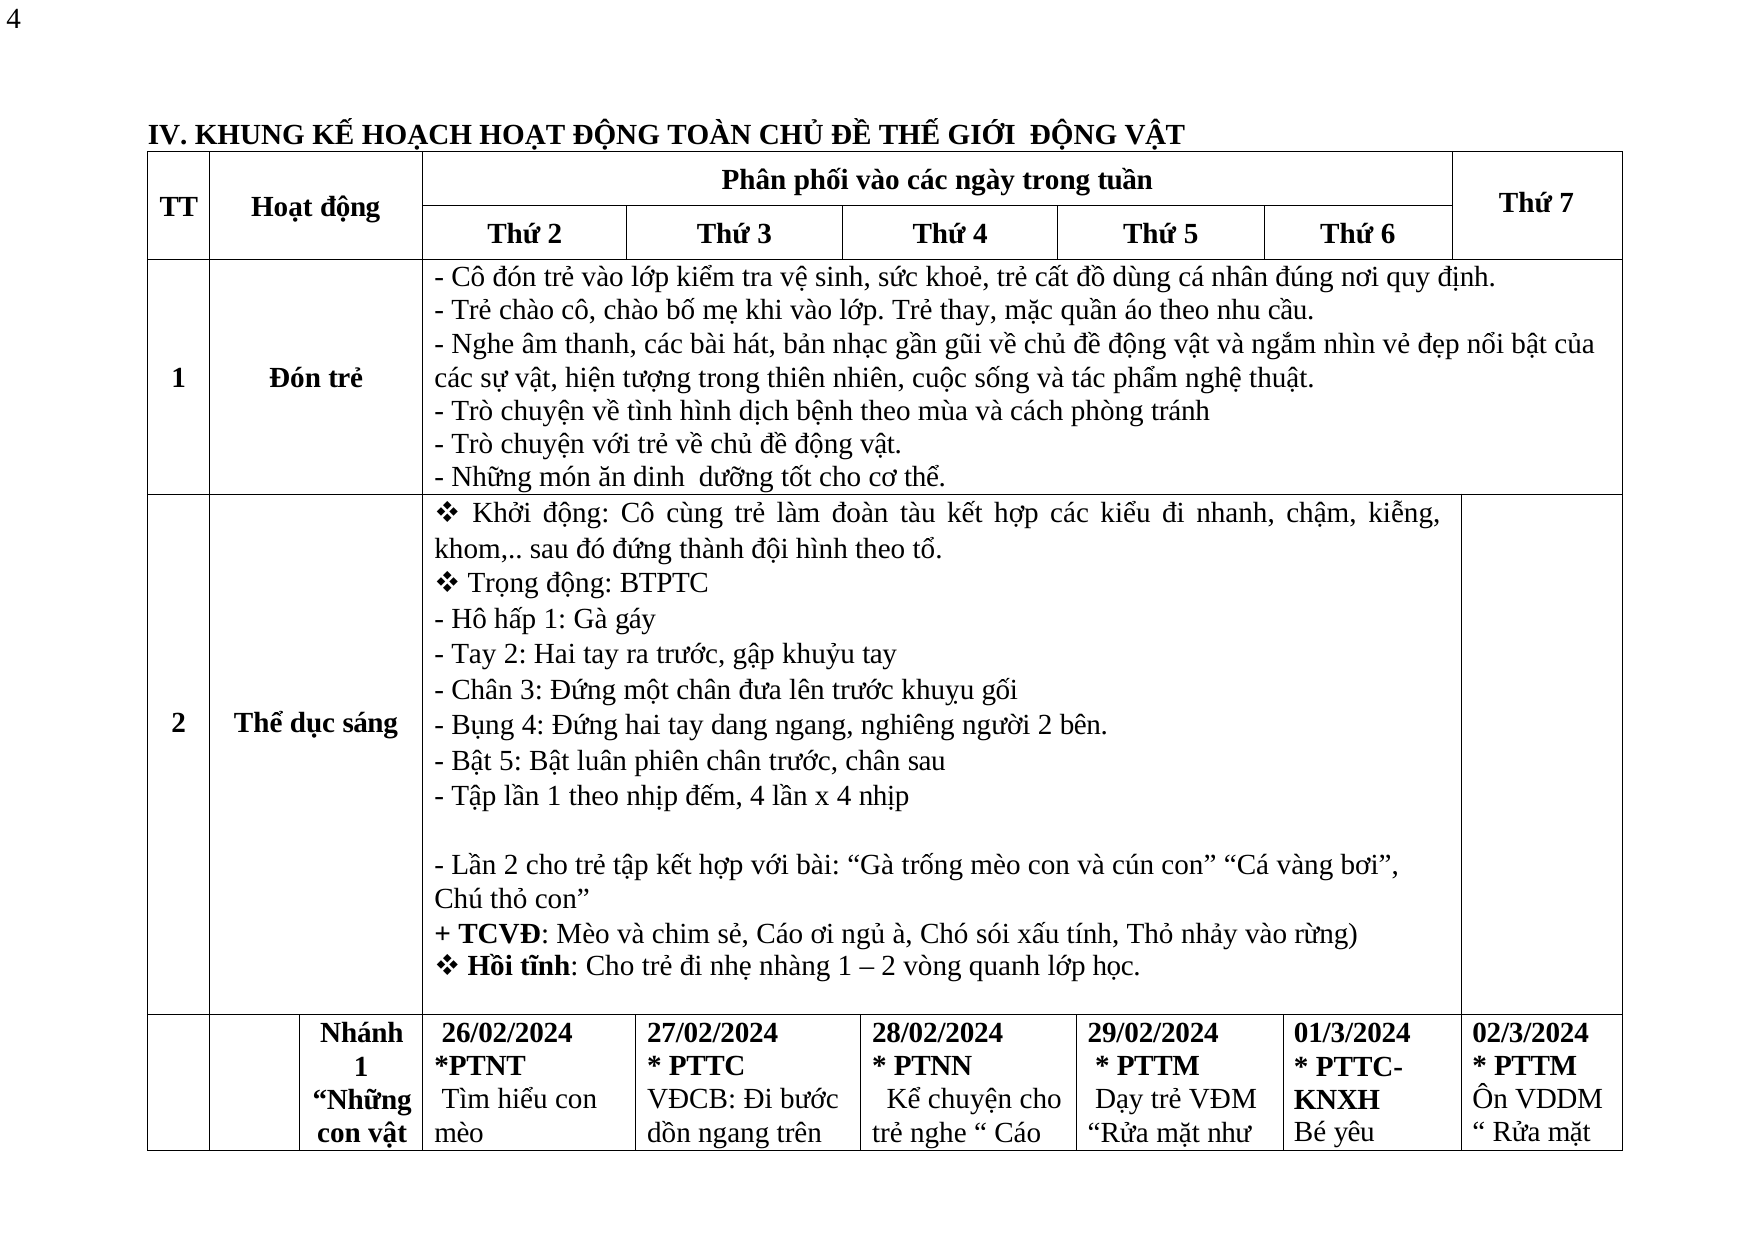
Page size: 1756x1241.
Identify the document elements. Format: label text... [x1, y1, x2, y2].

table_cell Nhánh 1 “Những con vật [300, 1015, 422, 1149]
list KHUNG KẾ HOẠCH HOẠT ĐỘNG TOÀN CHỦ ĐỀ THẾ GIỚI ĐỘNG VẬT [148, 117, 1703, 151]
table_cell 26/02/2024 *PTNT Tìm hiểu con mèo [423, 1015, 635, 1149]
table_header Thứ 7 [1453, 152, 1622, 259]
table_cell Đón trẻ [210, 260, 422, 493]
table_cell Thể dục sáng [210, 495, 422, 1014]
table_header Hoạt động [210, 152, 422, 259]
table_cell [1462, 495, 1622, 1014]
table_cell Thứ 4 [843, 206, 1057, 259]
table_cell 1 [148, 260, 209, 493]
table_cell Thứ 6 [1265, 206, 1452, 259]
table_header Phân phối vào các ngày trong tuần [423, 152, 1452, 205]
table_cell 29/02/2024 * PTTM Dạy trẻ VĐM “Rửa mặt như [1077, 1015, 1283, 1149]
table_header TT [148, 152, 209, 259]
table_cell [148, 1015, 209, 1149]
table_cell Cô đón trẻ vào lớp kiểm tra vệ sinh, sức khoẻ, trẻ cất đồ dùng cá nhân đúng nơi quy định. Trẻ chào cô, chào bố mẹ khi vào lớp. Trẻ thay, mặc quần áo theo nhu cầu. Nghe âm thanh, các bài hát, bản nhạc gần gũi về chủ đề động vật và ngắm nhìn vẻ đẹp nổi bật của các sự vật, hiện tượng trong thiên nhiên, cuộc sống và tác phẩm nghệ thuật. Trò chuyện về tình hình dịch bệnh theo mùa và cách phòng tránh Trò chuyện với trẻ về chủ đề động vật. Những món ăn dinh dưỡng tốt cho cơ thể. [423, 260, 1622, 493]
table_cell 01/3/2024 * PTTC- KNXH Bé yêu [1284, 1015, 1461, 1149]
table_cell [210, 1015, 299, 1149]
table_cell 2 [148, 495, 209, 1014]
table_cell 28/02/2024 * PTNN Kể chuyện cho trẻ nghe “ Cáo [861, 1015, 1076, 1149]
table_cell Thứ 5 [1058, 206, 1264, 259]
table_cell Thứ 3 [627, 206, 842, 259]
table_cell 27/02/2024 * PTTC VĐCB: Đi bước dồn ngang trên [636, 1015, 860, 1149]
table_cell 02/3/2024 * PTTM Ôn VDDM “ Rửa mặt [1462, 1015, 1622, 1149]
table_cell Thứ 2 [423, 206, 626, 259]
table_cell Khởi động: Cô cùng trẻ làm đoàn tàu kết hợp các kiểu đi nhanh, chậm, kiễng, khom,.. sau đó đứng thành đội hình theo tổ. Trọng động: BTPTC Hô hấp 1: Gà gáy Tay 2: Hai tay ra trước, gập khuỷu tay Chân 3: Đứng một chân đưa lên trước khuỵu gối Bụng 4: Đứng hai tay dang ngang, nghiêng người 2 bên. Bật 5: Bật luân phiên chân trước, chân sau Tập lần 1 theo nhịp đếm, 4 lần x 4 nhịp Lần 2 cho trẻ tập kết hợp với bài: “Gà trống mèo con và cún con” “Cá vàng bơi”, Chú thỏ con” + TCVĐ: Mèo và chim sẻ, Cáo ơi ngủ à, Chó sói xấu tính, Thỏ nhảy vào rừng) Hồi tĩnh: Cho trẻ đi nhẹ nhàng 1 – 2 vòng quanh lớp học. [423, 495, 1461, 1014]
